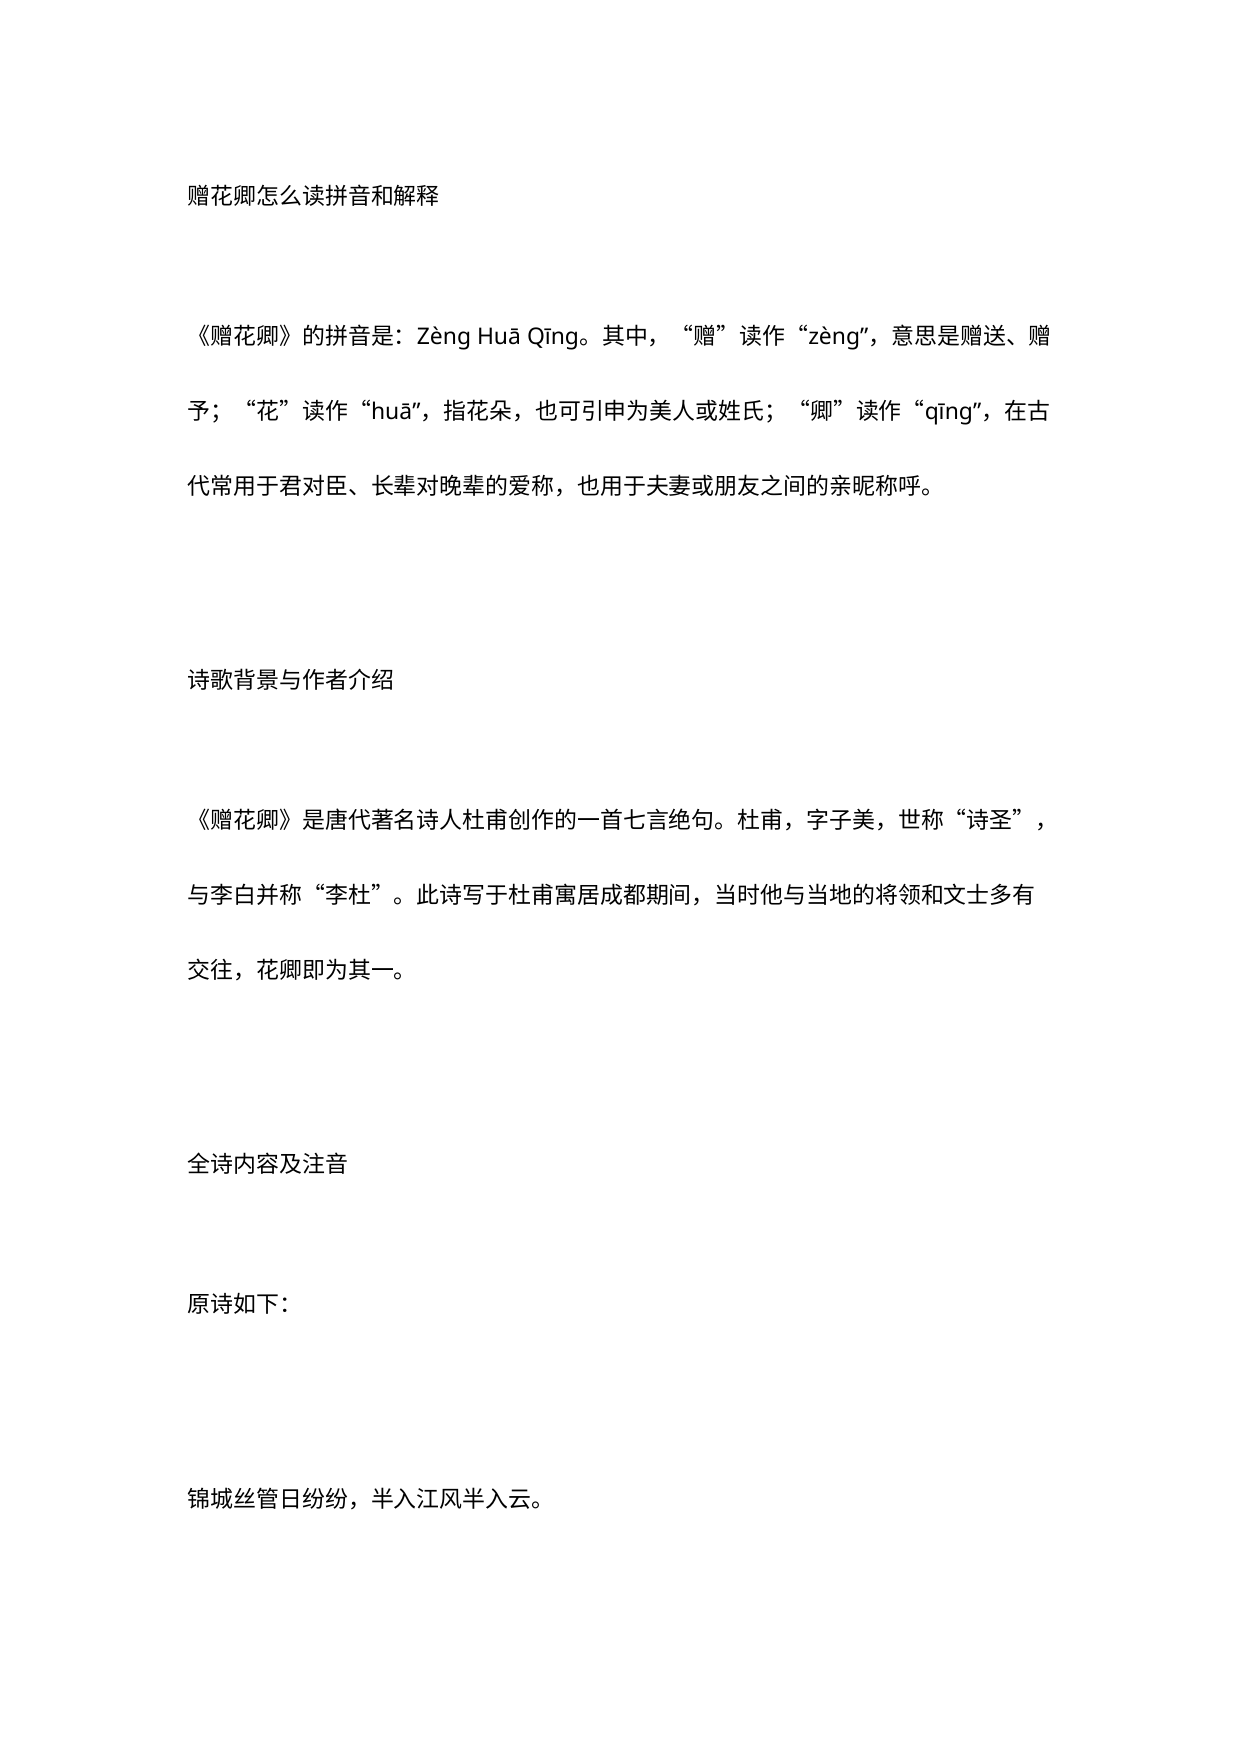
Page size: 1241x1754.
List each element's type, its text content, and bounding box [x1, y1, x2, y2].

text 全诗内容及注音 [187, 1130, 1053, 1195]
text 《赠花卿》的拼音是：Zèng Huā Qīng。其中，“赠”读作“zèng”，意思是赠送、赠予；“花”读作“huā”，指花朵，也可引申为美人或姓氏；“卿”读作“qīng”，在古代常用于君对臣、长辈对晚辈的爱称，也用于夫妻或朋友之间的亲昵称呼。 [187, 302, 1053, 517]
text 锦城丝管日纷纷，半入江风半入云。 [187, 1465, 1053, 1530]
text 原诗如下： [187, 1271, 1053, 1336]
text 赠花卿怎么读拼音和解释 [187, 162, 1053, 227]
text 诗歌背景与作者介绍 [187, 646, 1053, 711]
text 《赠花卿》是唐代著名诗人杜甫创作的一首七言绝句。杜甫，字子美，世称“诗圣”，与李白并称“李杜”。此诗写于杜甫寓居成都期间，当时他与当地的将领和文士多有交往，花卿即为其一。 [187, 786, 1053, 1001]
